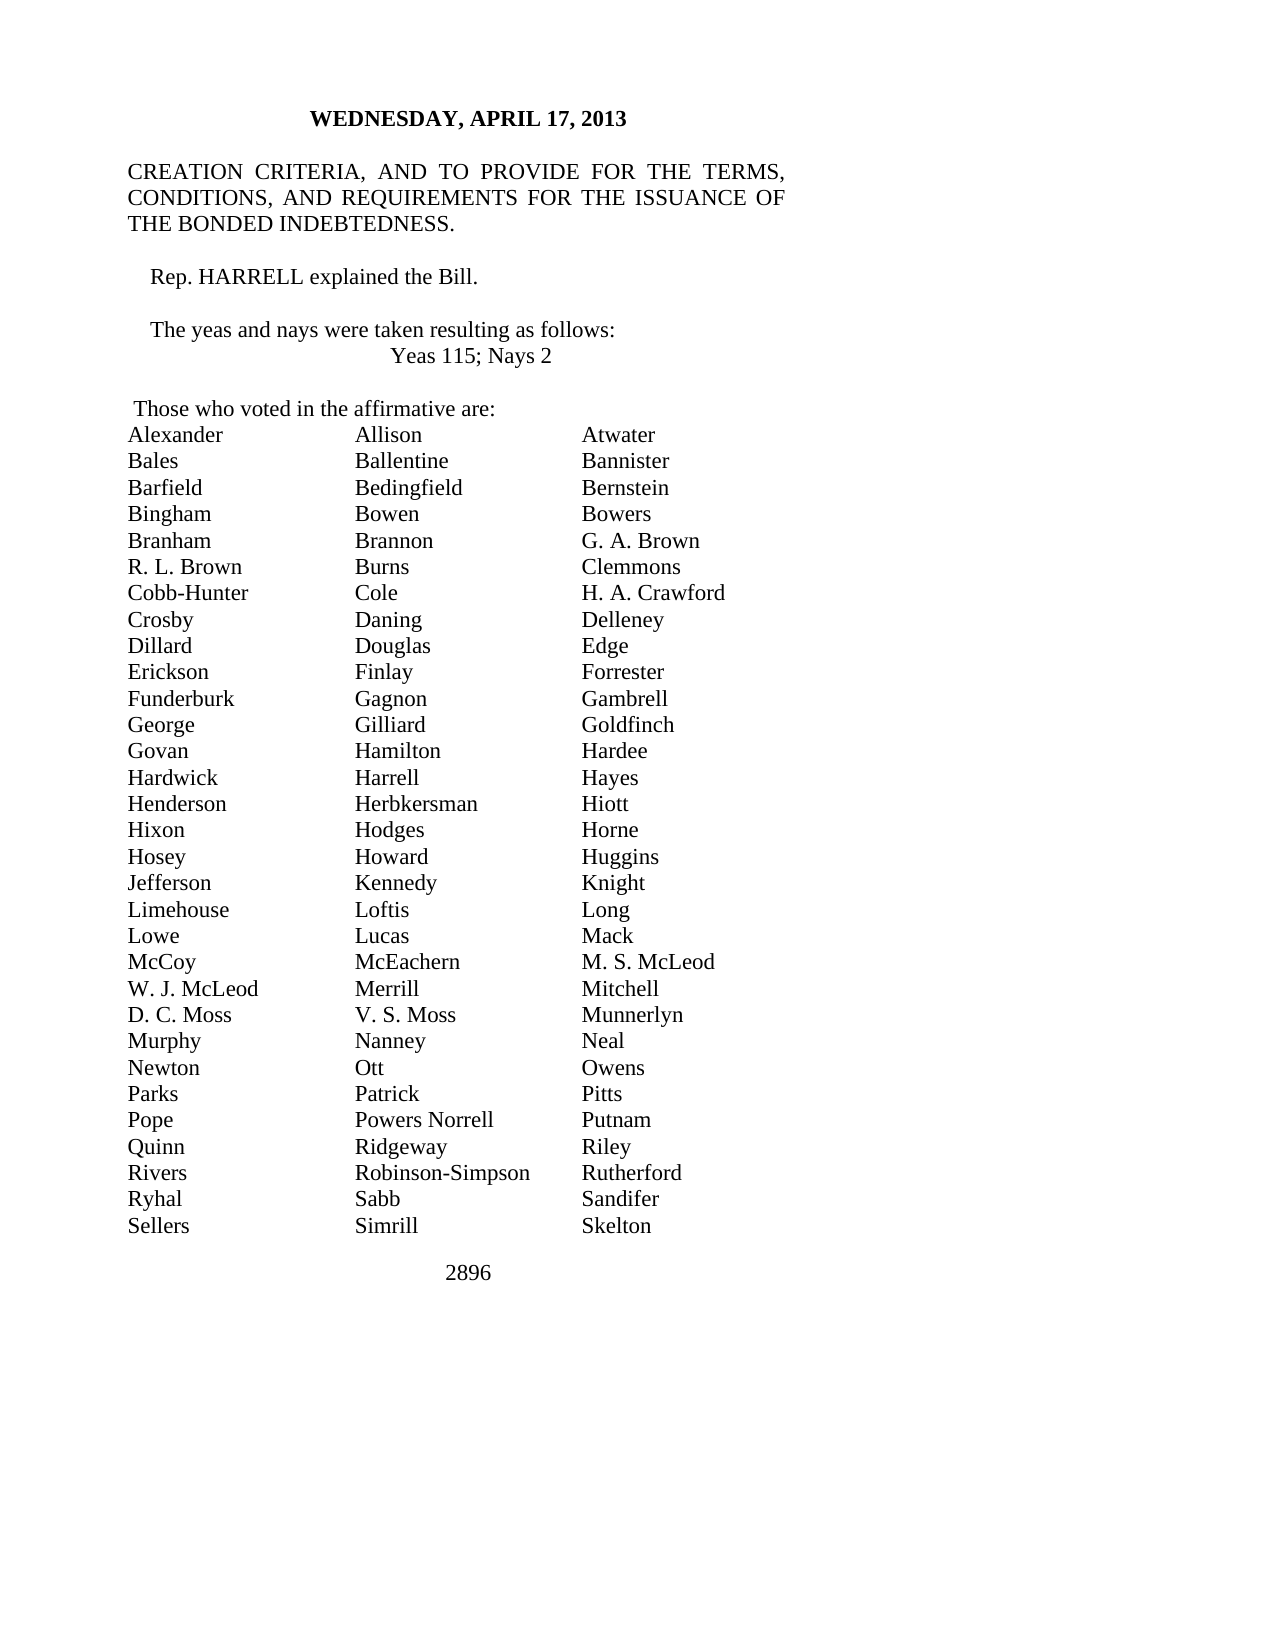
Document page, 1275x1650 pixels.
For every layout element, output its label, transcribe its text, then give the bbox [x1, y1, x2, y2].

text Those who voted in the affirmative are: [127, 395, 786, 421]
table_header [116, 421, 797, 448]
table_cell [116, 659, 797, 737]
text Yeas 115; Nays 2 [127, 342, 786, 368]
text Rep. HARRELL explained the Bill. [127, 263, 786, 289]
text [127, 158, 786, 237]
text The yeas and nays were taken resulting as follows: [127, 316, 786, 342]
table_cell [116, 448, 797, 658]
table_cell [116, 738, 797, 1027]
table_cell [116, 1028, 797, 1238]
